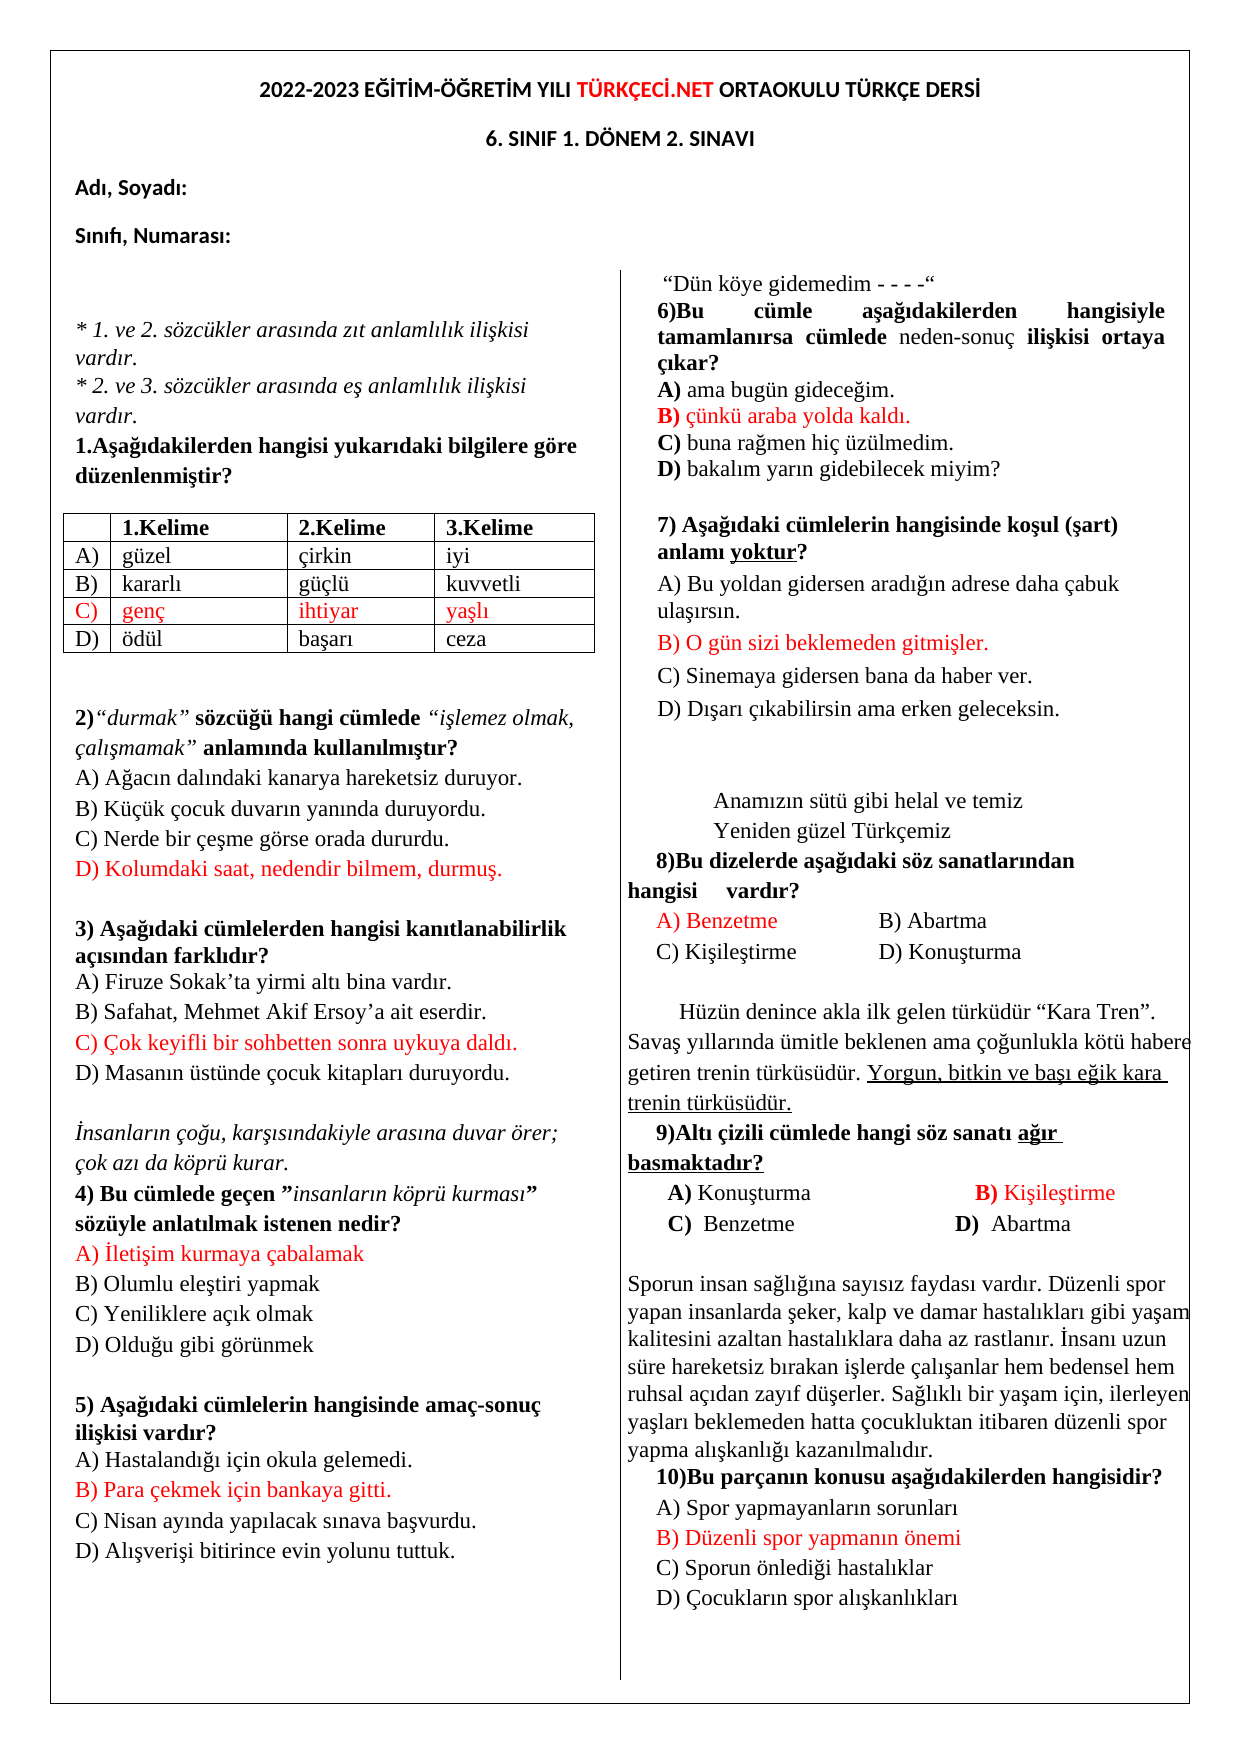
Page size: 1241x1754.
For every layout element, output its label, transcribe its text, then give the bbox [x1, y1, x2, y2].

text 4) Bu cümlede geçen ”insanların köprü kurması” sözüyle anlatılmak istenen nedir? [75, 1179, 583, 1236]
table_header 2.Kelime [288, 514, 434, 541]
table_cell A) [64, 542, 110, 569]
text Sporun insan sağlığına sayısız faydası vardır. Düzenli spor yapan insanlarda şeker, kalp ve damar hastalıkları gibi yaşam kalitesini azaltan hastalıklara daha az rastlanır. İnsanı uzun süre hareketsiz bırakan işlerde çalışanlar hem bedensel hem ruhsal açıdan zayıf düşerler. Sağlıklı bir yaşam için, ilerleyen yaşları beklemeden hatta çocukluktan itibaren düzenli spor yapma alışkanlığı kazanılmalıdır. [627, 1270, 1189, 1462]
text A) ama bugün gideceğim. [657, 376, 1165, 402]
text D) Dışarı çıkabilirsin ama erken geleceksin. [657, 694, 1165, 721]
text 1.Aşağıdakilerden hangisi yukarıdaki bilgilere göre düzenlenmiştir? [75, 432, 583, 489]
table_cell D) [64, 625, 110, 652]
text A) Spor yapmayanların sorunları [627, 1493, 1189, 1520]
text A) Bu yoldan gidersen aradığın adrese daha çabuk ulaşırsın. [657, 570, 1165, 623]
text 3) Aşağıdaki cümlelerden hangisi kanıtlanabilirlik açısından farklıdır? [75, 915, 583, 968]
table_cell güçlü [288, 570, 434, 597]
text A) Hastalandığı için okula gelemedi. [75, 1446, 583, 1473]
text 2022-2023 EĞİTİM-ÖĞRETİM YILI TÜRKÇECİ.NET ORTAOKULU TÜRKÇE DERSİ [75, 75, 1165, 103]
text D) Olduğu gibi görünmek [75, 1331, 583, 1357]
text B) O gün sizi beklemeden gitmişler. [657, 629, 1165, 656]
text B) Safahat, Mehmet Akif Ersoy’a ait eserdir. [75, 998, 583, 1025]
text İnsanların çoğu, karşısındakiyle arasına duvar örer; çok azı da köprü kurar. [75, 1119, 583, 1176]
table_cell genç [111, 598, 287, 624]
text * 1. ve 2. sözcükler arasında zıt anlamlılık ilişkisi vardır. [75, 316, 583, 370]
table_header [64, 514, 110, 541]
text 9)Altı çizili cümlede hangi söz sanatı ağır basmaktadır? [627, 1119, 1189, 1176]
text * 2. ve 3. sözcükler arasında eş anlamlılık ilişkisi vardır. [75, 372, 583, 428]
text C) Sporun önlediği hastalıklar [627, 1554, 1189, 1580]
table_cell ceza [435, 625, 594, 652]
text C) Benzetme D) Abartma [627, 1210, 1189, 1236]
text “Dün köye gidemedim - - - -“ [657, 270, 1165, 297]
text Anamızın sütü gibi helal ve temiz [627, 787, 1189, 813]
text C) buna rağmen hiç üzülmedim. [657, 428, 1165, 455]
text 7) Aşağıdaki cümlelerin hangisinde koşul (şart) anlamı yoktur? [657, 511, 1165, 564]
text A) Benzetme B) Abartma [627, 908, 1189, 934]
table_cell iyi [435, 542, 594, 569]
text Adı, Soyadı: [75, 173, 1165, 201]
text B) Para çekmek için bankaya gitti. [75, 1476, 583, 1503]
text B) çünkü araba yolda kaldı. [657, 402, 1165, 428]
text C) Nerde bir çeşme görse orada dururdu. [75, 825, 583, 851]
table_header 3.Kelime [435, 514, 594, 541]
text D) Çocukların spor alışkanlıkları [627, 1584, 1189, 1611]
text 2)“durmak” sözcüğü hangi cümlede “işlemez olmak, çalışmamak” anlamında kullanılmıştır? [75, 704, 583, 761]
text C) Sinemaya gidersen bana da haber ver. [657, 662, 1165, 688]
text Yeniden güzel Türkçemiz [627, 817, 1189, 843]
text Hüzün denince akla ilk gelen türküdür “Kara Tren”. Savaş yıllarında ümitle beklenen ama çoğunlukla kötü habere getiren trenin türküsüdür. Yorgun, bitkin ve başı eğik kara trenin türküsüdür. [627, 998, 1189, 1115]
text D) bakalım yarın gidebilecek miyim? [657, 455, 1165, 481]
text A) Firuze Sokak’ta yirmi altı bina vardır. [75, 968, 583, 994]
text B) Düzenli spor yapmanın önemi [627, 1524, 1189, 1550]
text 8)Bu dizelerde aşağıdaki söz sanatlarından [627, 847, 1189, 873]
text 5) Aşağıdaki cümlelerin hangisinde amaç-sonuç ilişkisi vardır? [75, 1391, 583, 1445]
table_cell C) [64, 598, 110, 624]
text C) Nisan ayında yapılacak sınava başvurdu. [75, 1507, 583, 1533]
text Sınıfı, Numarası: [75, 222, 1165, 249]
text A) İletişim kurmaya çabalamak [75, 1240, 583, 1266]
table_cell kuvvetli [435, 570, 594, 597]
text D) Kolumdaki saat, nedendir bilmem, durmuş. [75, 855, 583, 881]
text 10)Bu parçanın konusu aşağıdakilerden hangisidir? [627, 1463, 1189, 1490]
table_header 1.Kelime [111, 514, 287, 541]
text C) Yeniliklere açık olmak [75, 1300, 583, 1327]
text A) Konuşturma B) Kişileştirme [627, 1179, 1189, 1206]
table_cell başarı [288, 625, 434, 652]
table_cell çirkin [288, 542, 434, 569]
text 6)Bu cümle aşağıdakilerden hangisiyle tamamlanırsa cümlede neden-sonuç ilişkisi ortaya çıkar? [657, 297, 1165, 376]
table_cell güzel [111, 542, 287, 569]
table_cell yaşlı [435, 598, 594, 624]
text C) Kişileştirme D) Konuşturma [627, 938, 1189, 964]
text C) Çok keyifli bir sohbetten sonra uykuya daldı. [75, 1028, 583, 1055]
table_cell ihtiyar [288, 598, 434, 624]
table_cell kararlı [111, 570, 287, 597]
text D) Alışverişi bitirince evin yolunu tuttuk. [75, 1537, 583, 1563]
text hangisi vardır? [627, 877, 1189, 904]
text A) Ağacın dalındaki kanarya hareketsiz duruyor. [75, 764, 583, 791]
text 6. SINIF 1. DÖNEM 2. SINAVI [75, 124, 1165, 152]
text D) Masanın üstünde çocuk kitapları duruyordu. [75, 1059, 583, 1085]
text B) Küçük çocuk duvarın yanında duruyordu. [75, 794, 583, 821]
table_cell B) [64, 570, 110, 597]
table_cell ödül [111, 625, 287, 652]
text B) Olumlu eleştiri yapmak [75, 1270, 583, 1297]
